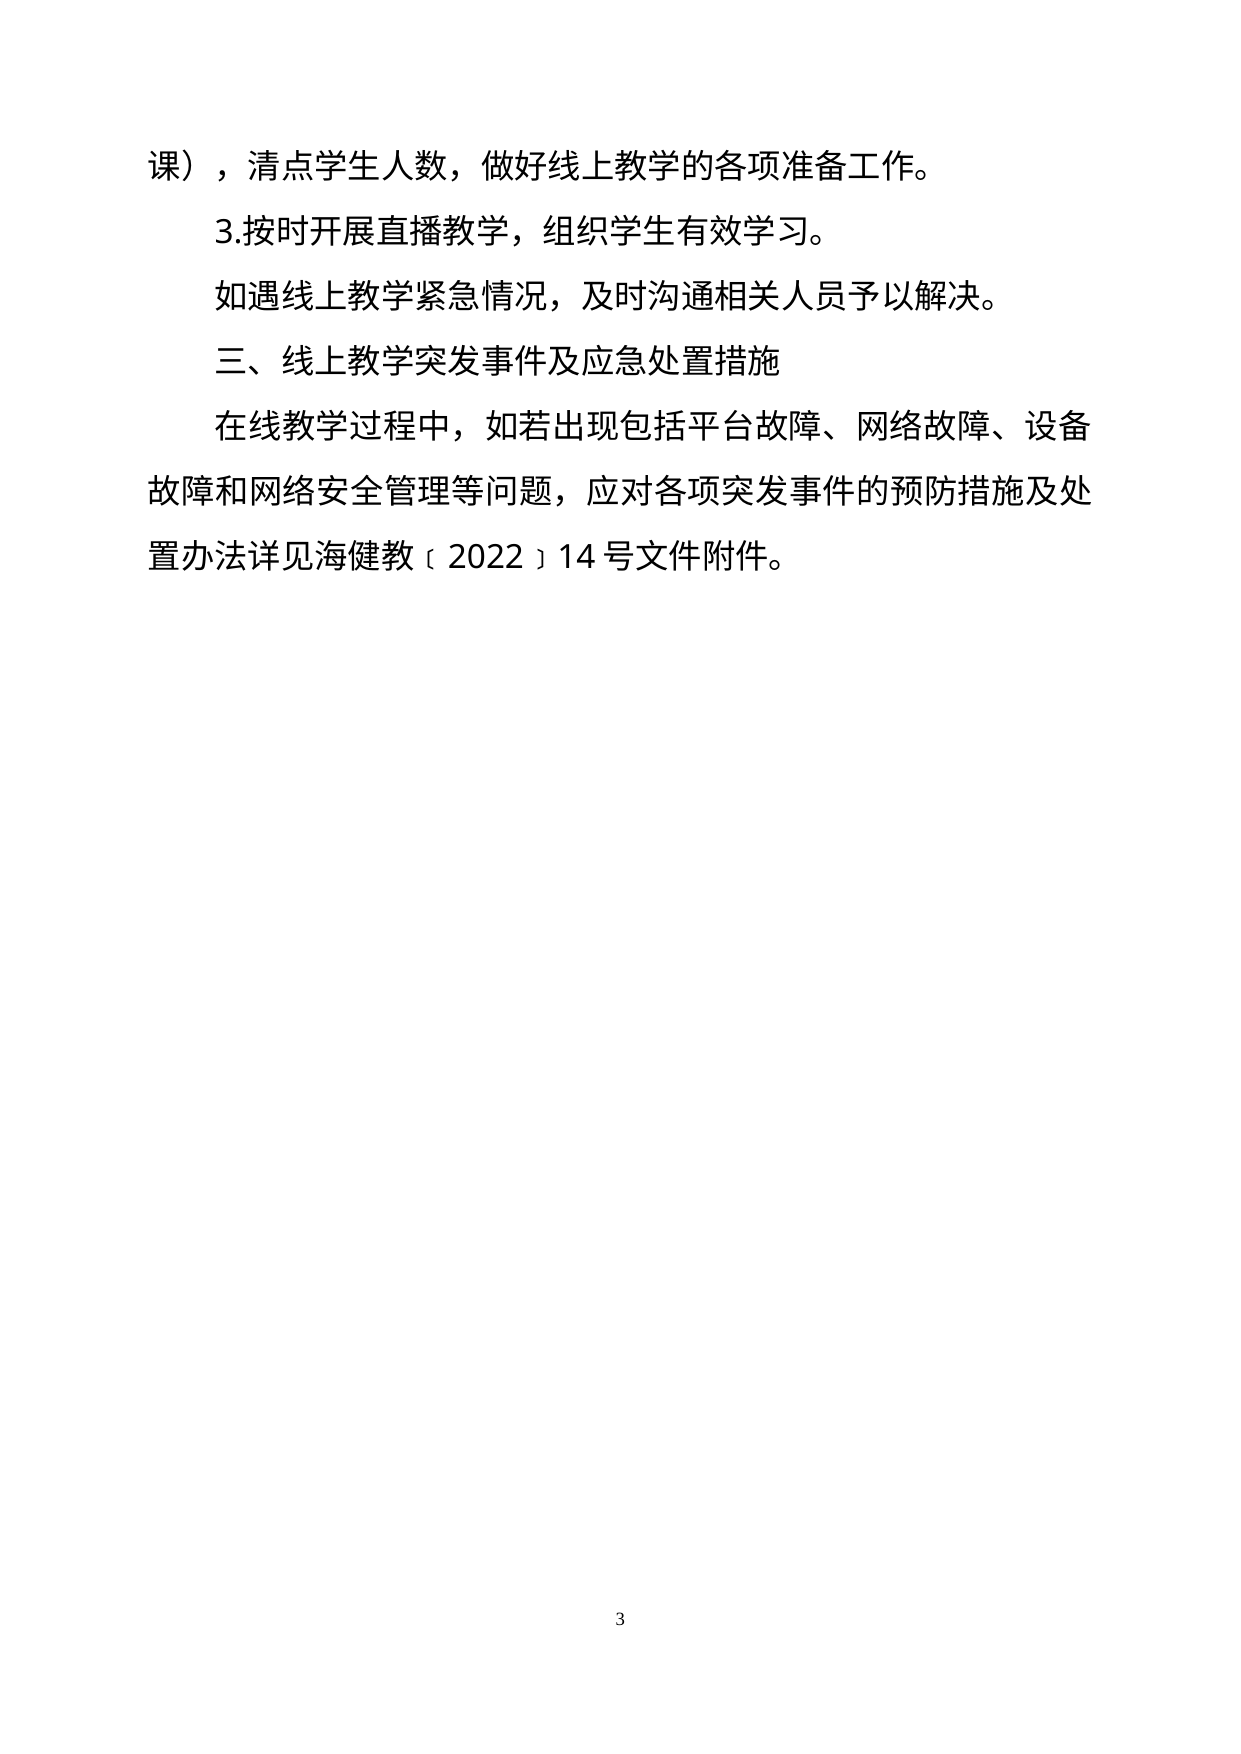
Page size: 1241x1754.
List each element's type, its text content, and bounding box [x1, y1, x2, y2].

text 三、线上教学突发事件及应急处置措施 [148, 327, 1092, 392]
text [148, 132, 1092, 197]
text 3.按时开展直播教学，组织学生有效学习。 [148, 197, 1092, 262]
text 如遇线上教学紧急情况，及时沟通相关人员予以解决。 [148, 262, 1092, 327]
text 在线教学过程中，如若出现包括平台故障、网络故障、设备故障和网络安全管理等问题，应对各项突发事件的预防措施及处置办法详见海健教﹝2022﹞14号文件附件。 [148, 392, 1092, 587]
